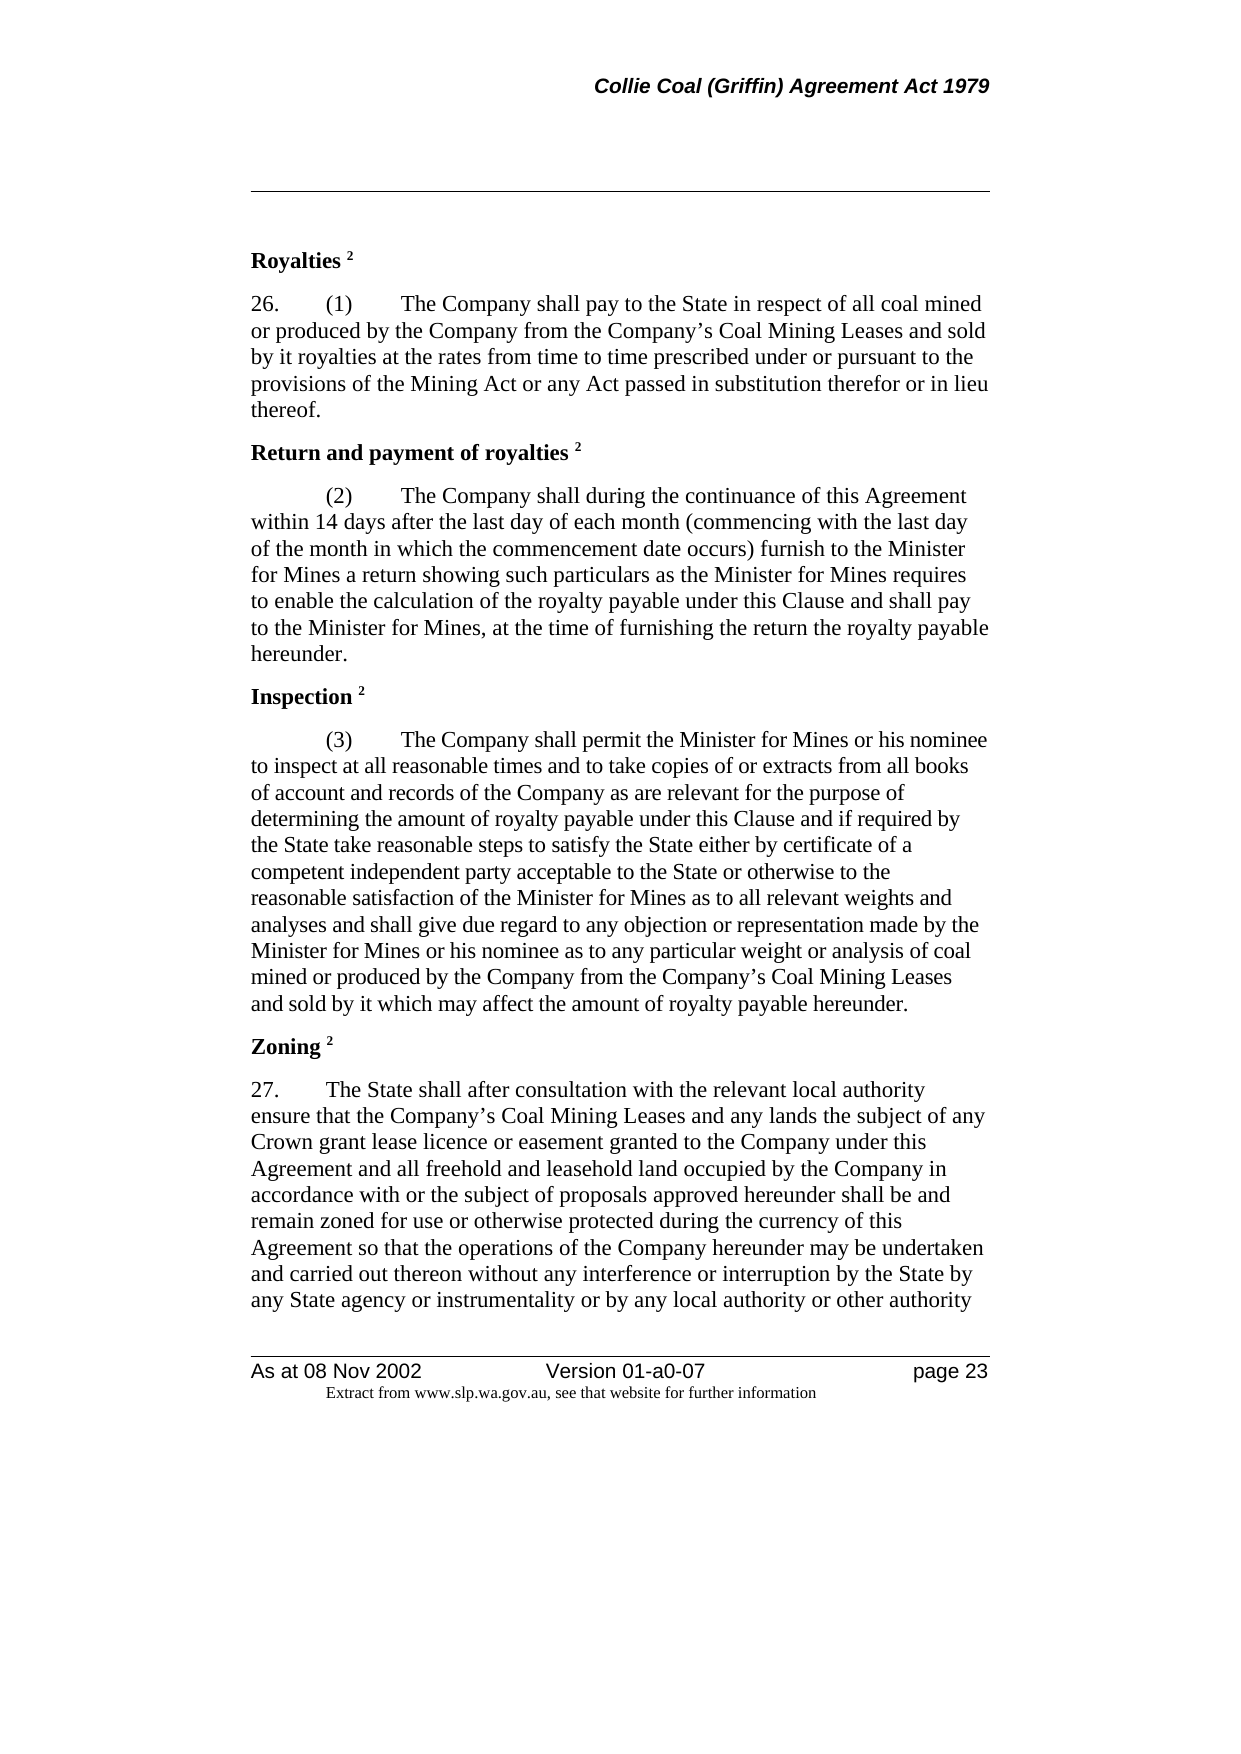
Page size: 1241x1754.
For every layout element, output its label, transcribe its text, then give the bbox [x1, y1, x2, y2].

text Royalties 2 [251, 247, 990, 274]
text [251, 1076, 990, 1313]
text Inspection 2 [251, 683, 990, 709]
text 26. (1) The Company shall pay to the State in respect of all coal mined or produced by the Company from the Company’s Coal Mining Leases and sold by it royalties at the rates from time to time prescribed under or pursuant to the provisions of the Mining Act or any Act passed in substitution therefor or in lieu thereof. [251, 291, 990, 422]
text Return and payment of royalties 2 [251, 439, 990, 465]
text (2) The Company shall during the continuance of this Agreement within 14 days after the last day of each month (commencing with the last day of the month in which the commencement date occurs) furnish to the Minister for Mines a return showing such particulars as the Minister for Mines requires to enable the calculation of the royalty payable under this Clause and shall pay to the Minister for Mines, at the time of furnishing the return the royalty payable hereunder. [251, 482, 990, 666]
text Zoning 2 [251, 1033, 990, 1059]
text (3) The Company shall permit the Minister for Mines or his nominee to inspect at all reasonable times and to take copies of or extracts from all books of account and records of the Company as are relevant for the purpose of determining the amount of royalty payable under this Clause and if required by the State take reasonable steps to satisfy the State either by certificate of a competent independent party acceptable to the State or otherwise to the reasonable satisfaction of the Minister for Mines as to all relevant weights and analyses and shall give due regard to any objection or representation made by the Minister for Mines or his nominee as to any particular weight or analysis of coal mined or produced by the Company from the Company’s Coal Mining Leases and sold by it which may affect the amount of royalty payable hereunder. [251, 726, 990, 1016]
